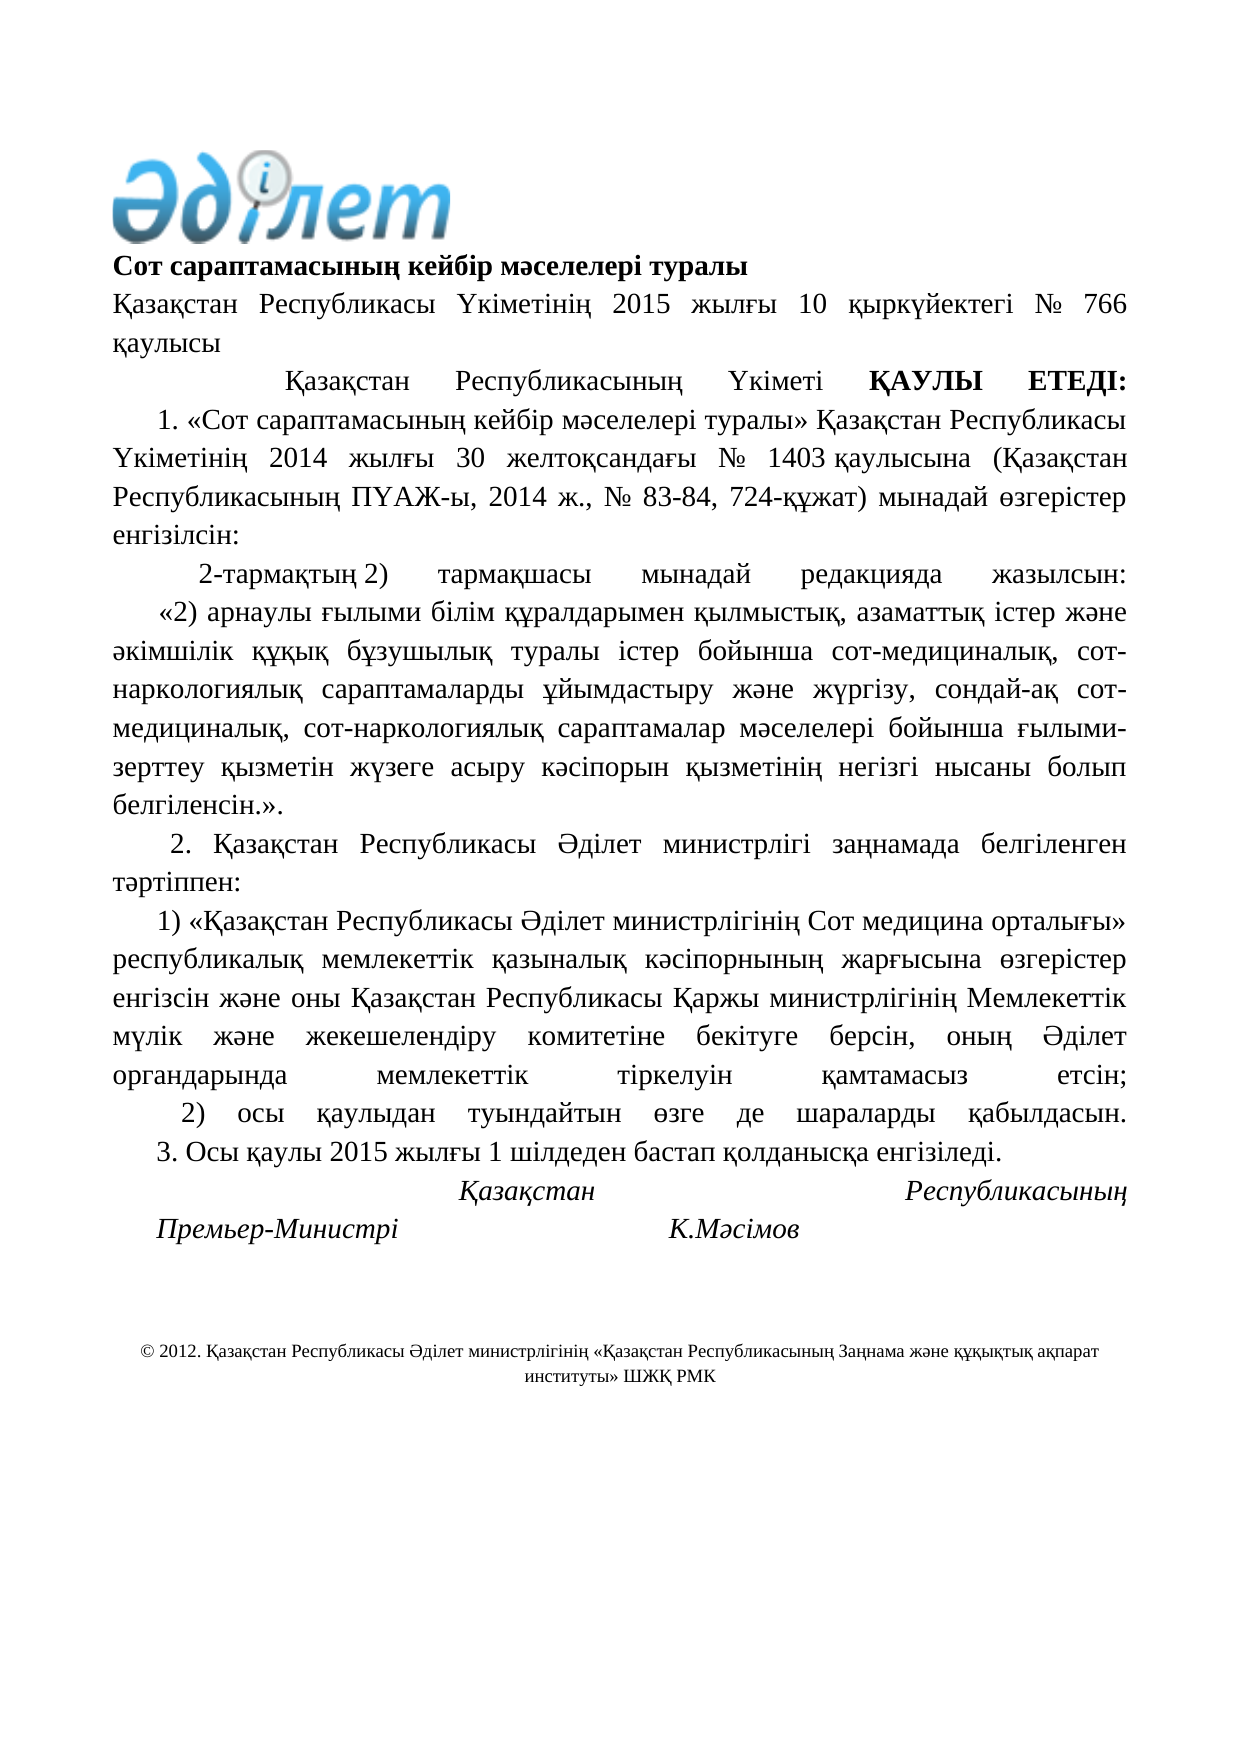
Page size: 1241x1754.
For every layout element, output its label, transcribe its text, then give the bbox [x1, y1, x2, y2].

text Қазақстан Республикасының Премьер-Министрі К.Мәсімов [112, 1173, 1128, 1245]
text © 2012. Қазақстан Республикасы Әділет министрлігінің «Қазақстан Республикасының Заңнама және құқықтық ақпарат институты» ШЖҚ РМК [112, 1340, 1128, 1387]
text Қазақстан Республикасы Үкіметінің 2015 жылғы 10 қыркүйектегі № 766 қаулысы [112, 286, 1128, 358]
text Қазақстан Республикасының Үкіметі ҚАУЛЫ ЕТЕДІ: 1. «Сот сараптамасының кейбір мәселелері туралы» Қазақстан Республикасы Үкіметінің 2014 жылғы 30 желтоқсандағы № 1403 қаулысына (Қазақстан Республикасының ПҮАЖ-ы, 2014 ж., № 83-84, 724-құжат) мынадай өзгерістер енгізілсін: 2-тармақтың 2) тармақшасы мынадай редакцияда жазылсын: «2) арнаулы ғылыми білім құралдарымен қылмыстық, азаматтық істер және әкімшілік құқық бұзушылық туралы істер бойынша сот-медициналық, сот-наркологиялық сараптамаларды ұйымдастыру және жүргізу, сондай-ақ сот-медициналық, сот-наркологиялық сараптамалар мәселелері бойынша ғылыми-зерттеу қызметін жүзеге асыру кәсіпорын қызметінің негізгі нысаны болып белгіленсін.». 2. Қазақстан Республикасы Әділет министрлігі заңнамада белгіленген тәртіппен: 1) «Қазақстан Республикасы Әділет министрлігінің Сот медицина орталығы» республикалық мемлекеттік қазыналық кәсіпорнының жарғысына өзгерістер енгізсін және оны Қазақстан Республикасы Қаржы министрлігінің Мемлекеттік мүлік және жекешелендіру комитетіне бекітуге берсін, оның Әділет органдарында мемлекеттік тіркелуін қамтамасыз етсін; 2) осы қаулыдан туындайтын өзге де шараларды қабылдасын. 3. Осы қаулы 2015 жылғы 1 шілдеден бастап қолданысқа енгізіледі. [112, 363, 1128, 1168]
text Сот сараптамасының кейбір мәселелері туралы [112, 248, 1128, 281]
picture [112, 150, 451, 244]
